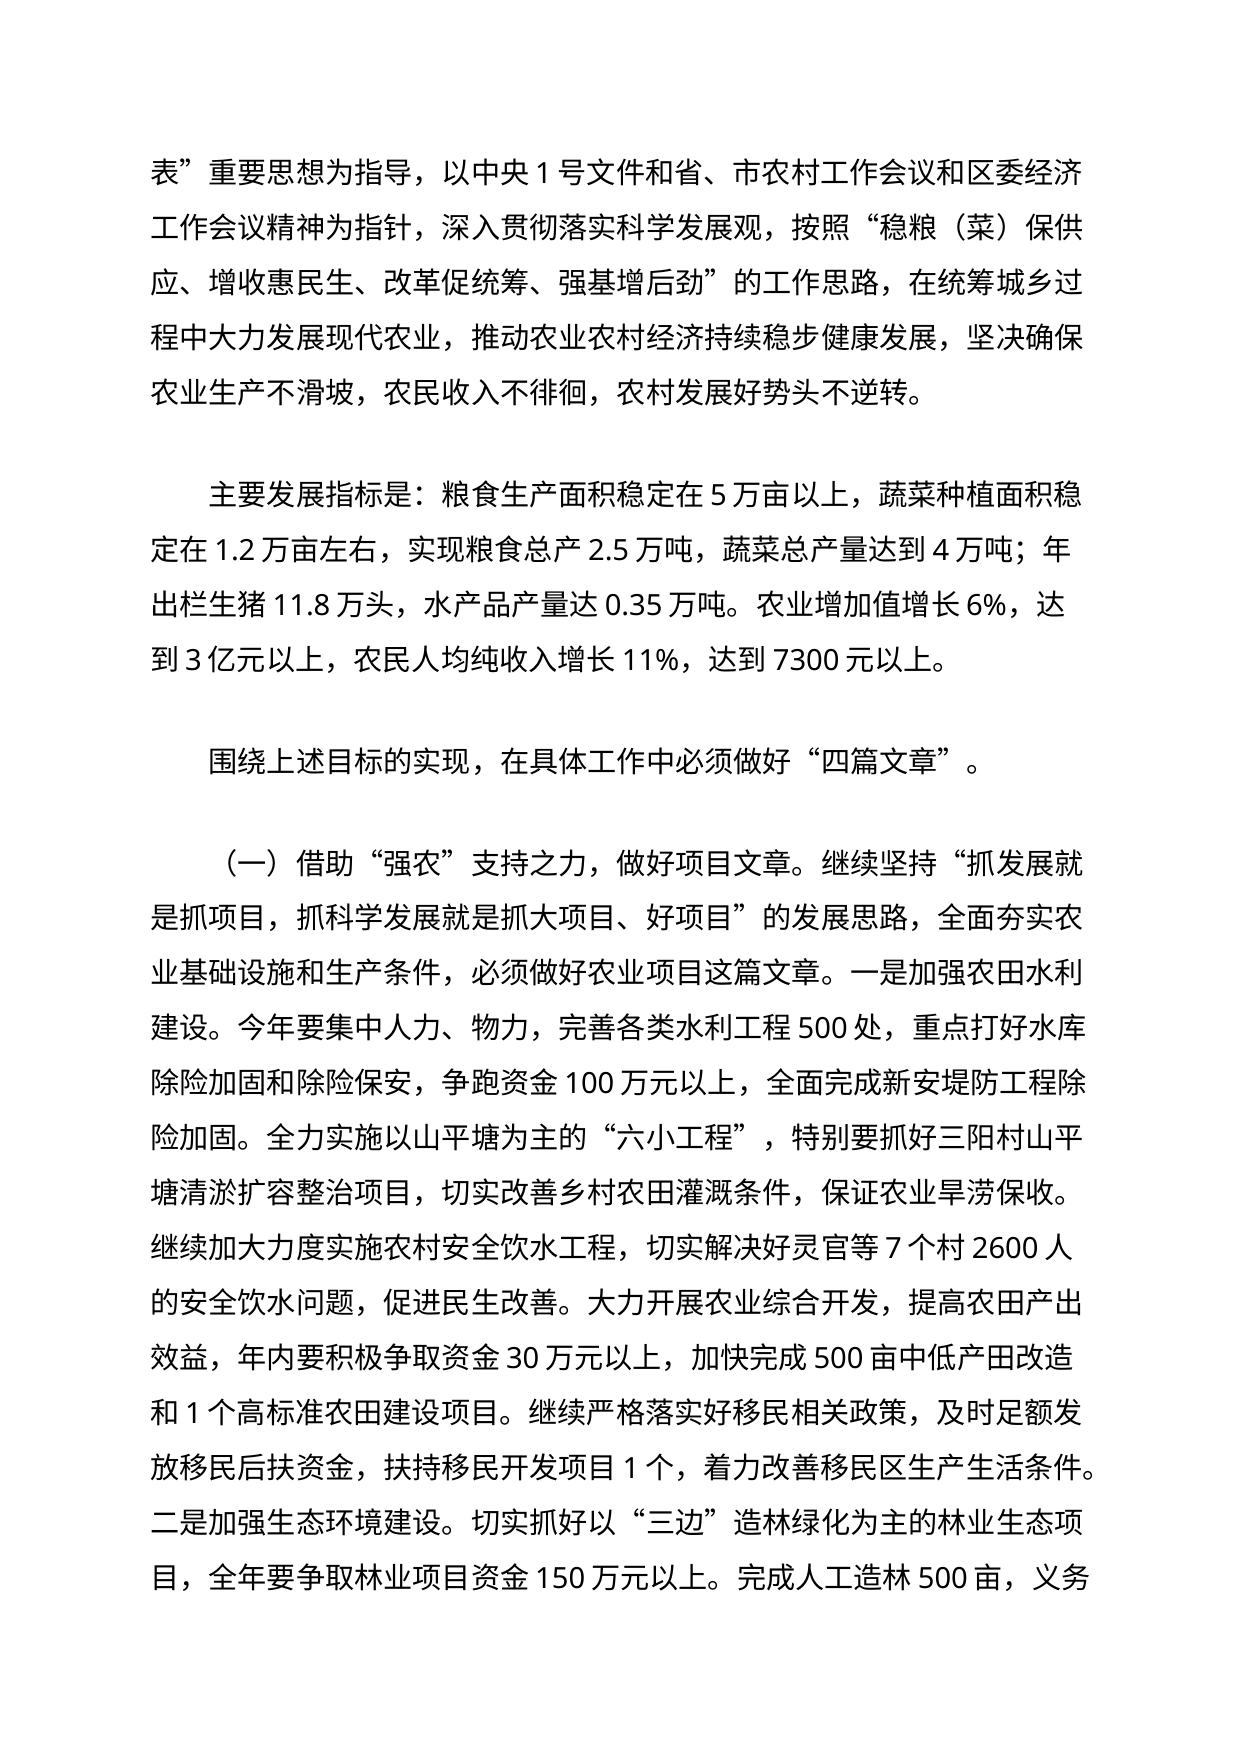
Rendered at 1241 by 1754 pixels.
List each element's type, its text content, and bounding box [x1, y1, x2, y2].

text 围绕上述目标的实现，在具体工作中必须做好“四篇文章”。 [150, 738, 1090, 781]
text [150, 150, 1090, 412]
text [150, 840, 1090, 1597]
text 主要发展指标是：粮食生产面积稳定在5万亩以上，蔬菜种植面积稳定在1.2万亩左右，实现粮食总产2.5万吨，蔬菜总产量达到4万吨；年出栏生猪11.8万头，水产品产量达0.35万吨。农业增加值增长6%，达到3亿元以上，农民人均纯收入增长11%，达到7300元以上。 [150, 471, 1090, 679]
